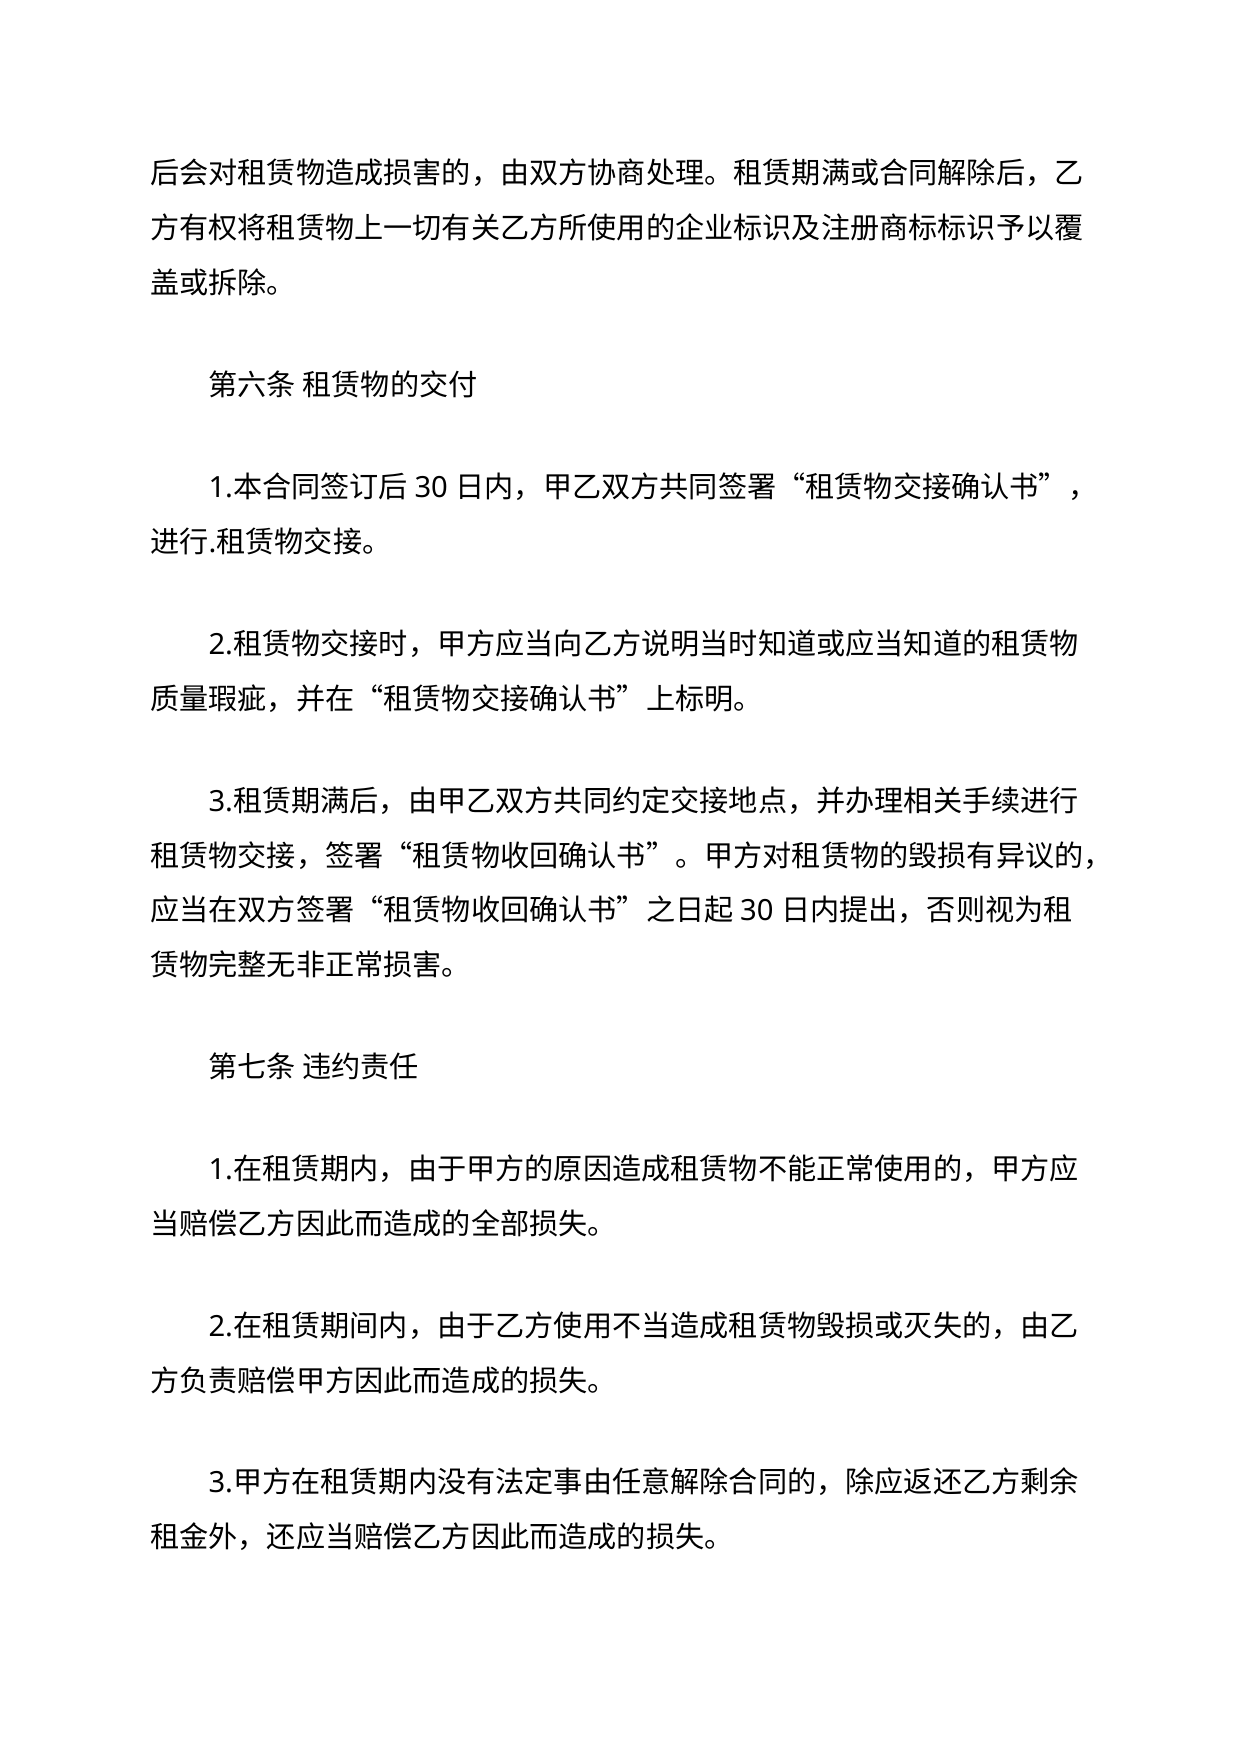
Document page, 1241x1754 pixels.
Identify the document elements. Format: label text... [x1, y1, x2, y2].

text 1.在租赁期内，由于甲方的原因造成租赁物不能正常使用的，甲方应当赔偿乙方因此而造成的全部损失。 [150, 1146, 1090, 1243]
text 3.甲方在租赁期内没有法定事由任意解除合同的，除应返还乙方剩余租金外，还应当赔偿乙方因此而造成的损失。 [150, 1459, 1090, 1556]
text 第六条 租赁物的交付 [150, 362, 1090, 404]
text 2.租赁物交接时，甲方应当向乙方说明当时知道或应当知道的租赁物质量瑕疵，并在“租赁物交接确认书”上标明。 [150, 620, 1090, 718]
text 2.在租赁期间内，由于乙方使用不当造成租赁物毁损或灭失的，由乙方负责赔偿甲方因此而造成的损失。 [150, 1302, 1090, 1399]
text 3.租赁期满后，由甲乙双方共同约定交接地点，并办理相关手续进行租赁物交接，签署“租赁物收回确认书”。甲方对租赁物的毁损有异议的，应当在双方签署“租赁物收回确认书”之日起 30 日内提出，否则视为租赁物完整无非正常损害。 [150, 777, 1090, 984]
text 1.本合同签订后 30 日内，甲乙双方共同签署“租赁物交接确认书”，进行.租赁物交接。 [150, 463, 1090, 561]
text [150, 150, 1090, 302]
text 第七条 违约责任 [150, 1044, 1090, 1086]
